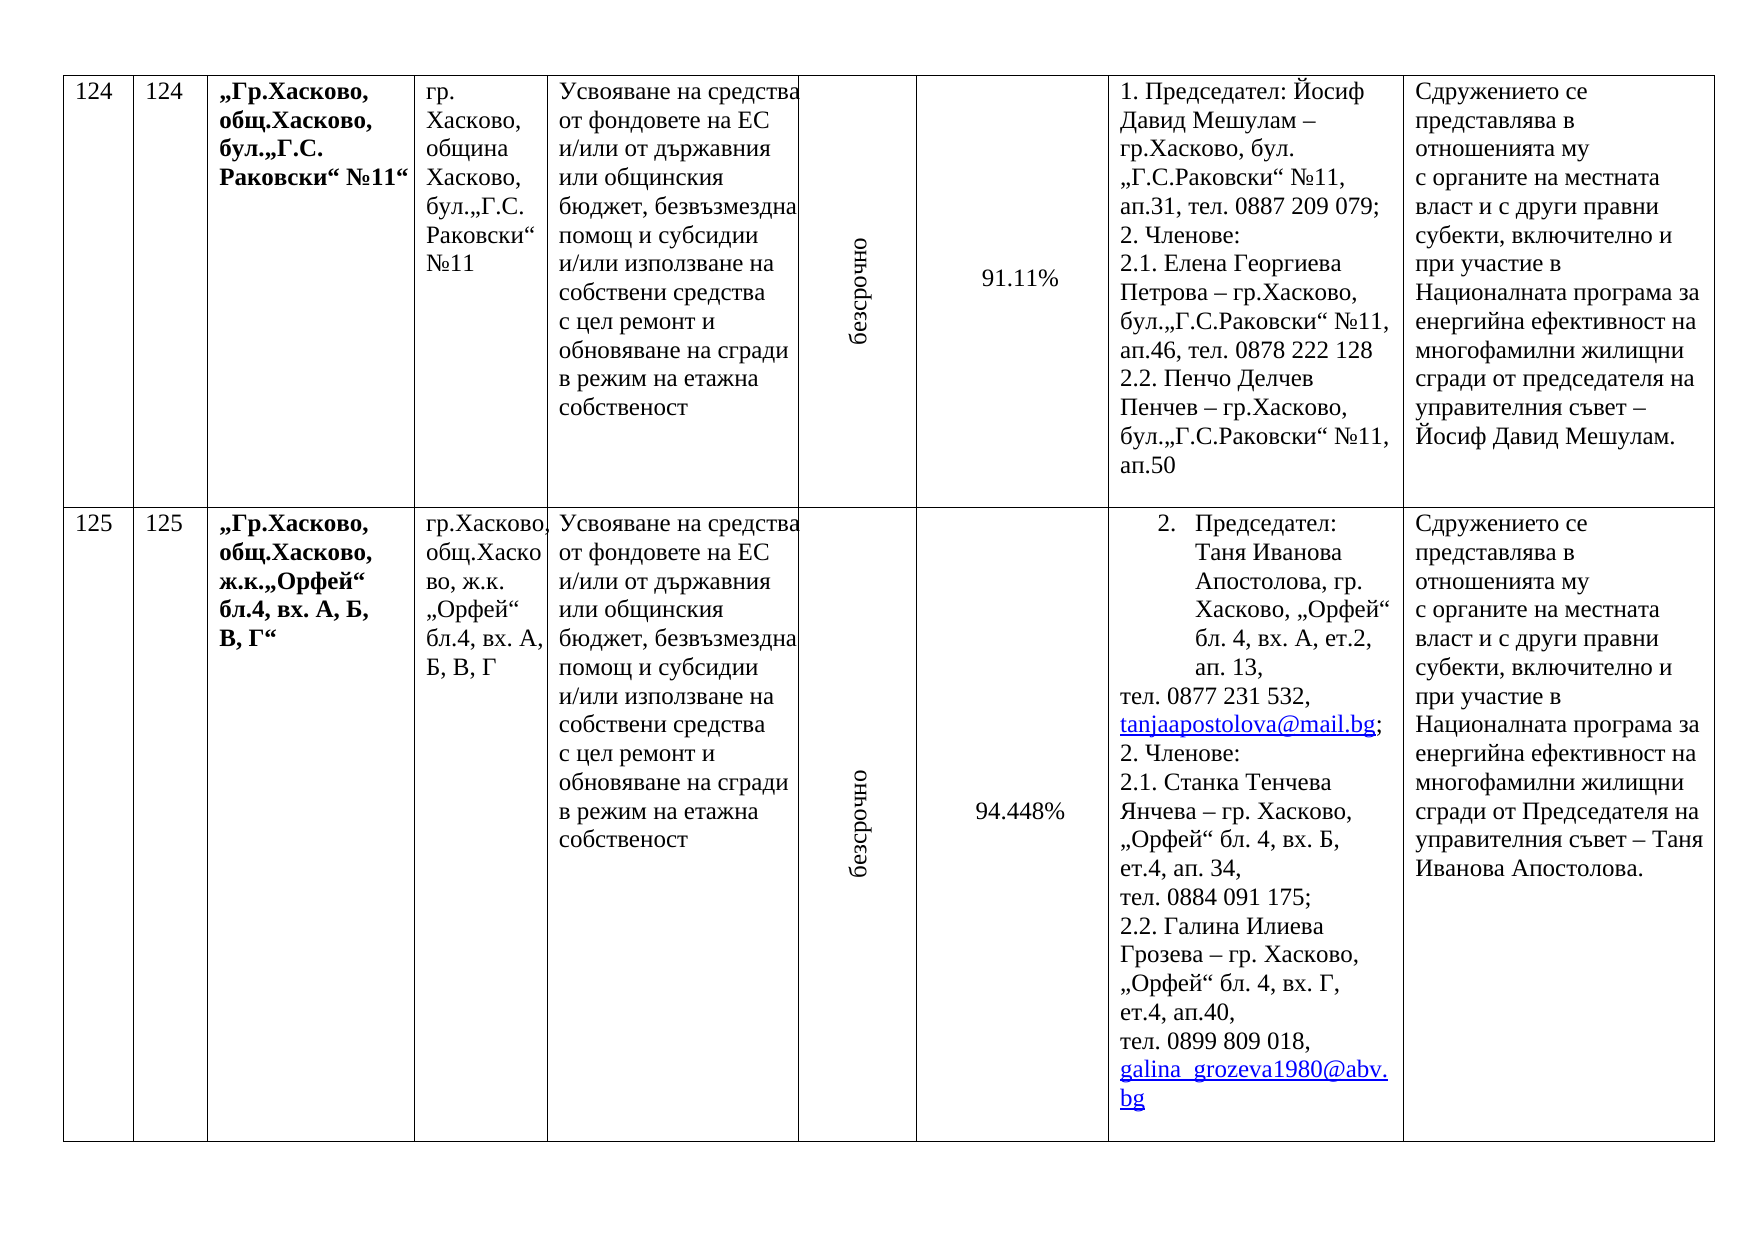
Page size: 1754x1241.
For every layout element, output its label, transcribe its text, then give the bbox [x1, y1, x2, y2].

table_cell Председател: Таня Иванова Апостолова, гр. Хасково, „Орфей“ бл. 4, вх. А, ет.2, ап. 13, тел. 0877 231 532, tanjaapostolova@mail.bg; 2. Членове: 2.1. Станка Тенчева Янчева – гр. Хасково, „Орфей“ бл. 4, вх. Б, ет.4, ап. 34, тел. 0884 091 175; 2.2. Галина Илиева Грозева – гр. Хасково, „Орфей“ бл. 4, вх. Г, ет.4, ап.40, тел. 0899 809 018, galina_grozeva1980@abv.bg [1109, 508, 1403, 1141]
table_cell гр.Хасково, общ.Хасково, ж.к.„Орфей“ бл.4, вх. А, Б, В, Г [415, 508, 547, 1141]
table_cell „Гр.Хасково, общ.Хасково, бул.„Г.С. Раковски“ №11“ [208, 76, 414, 507]
table_cell Сдружението се представлява в отношенията му с органите на местната власт и с други правни субекти, включително и при участие в Националната програма за енергийна ефективност на многофамилни жилищни сгради от председателя на управителния съвет – Йосиф Давид Мешулам. [1404, 76, 1714, 507]
table_cell 91.11% [917, 76, 1108, 507]
table_cell „Гр.Хасково, общ.Хасково, ж.к.„Орфей“ бл.4, вх. А, Б, В, Г“ [208, 508, 414, 1141]
table_cell 124 [134, 76, 207, 507]
table_cell 124 [64, 76, 133, 507]
table_cell 125 [64, 508, 133, 1141]
table_cell Сдружението се представлява в отношенията му с органите на местната власт и с други правни субекти, включително и при участие в Националната програма за енергийна ефективност на многофамилни жилищни сгради от Председателя на управителния съвет – Таня Иванова Апостолова. [1404, 508, 1714, 1141]
table_cell 94.448% [917, 508, 1108, 1141]
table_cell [548, 76, 798, 507]
table_cell безсрочно [799, 508, 916, 1141]
table_cell безсрочно [799, 76, 916, 507]
table_cell 1. Председател: Йосиф Давид Мешулам – гр.Хасково, бул.„Г.С.Раковски“ №11, ап.31, тел. 0887 209 079; 2. Членове: 2.1. Елена Георгиева Петрова – гр.Хасково, бул.„Г.С.Раковски“ №11, ап.46, тел. 0878 222 128 2.2. Пенчо Делчев Пенчев – гр.Хасково, бул.„Г.С.Раковски“ №11, ап.50 [1109, 76, 1403, 507]
table_cell 125 [134, 508, 207, 1141]
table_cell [548, 508, 798, 1141]
table_cell гр. Хасково, община Хасково, бул.„Г.С. Раковски“ №11 [415, 76, 547, 507]
